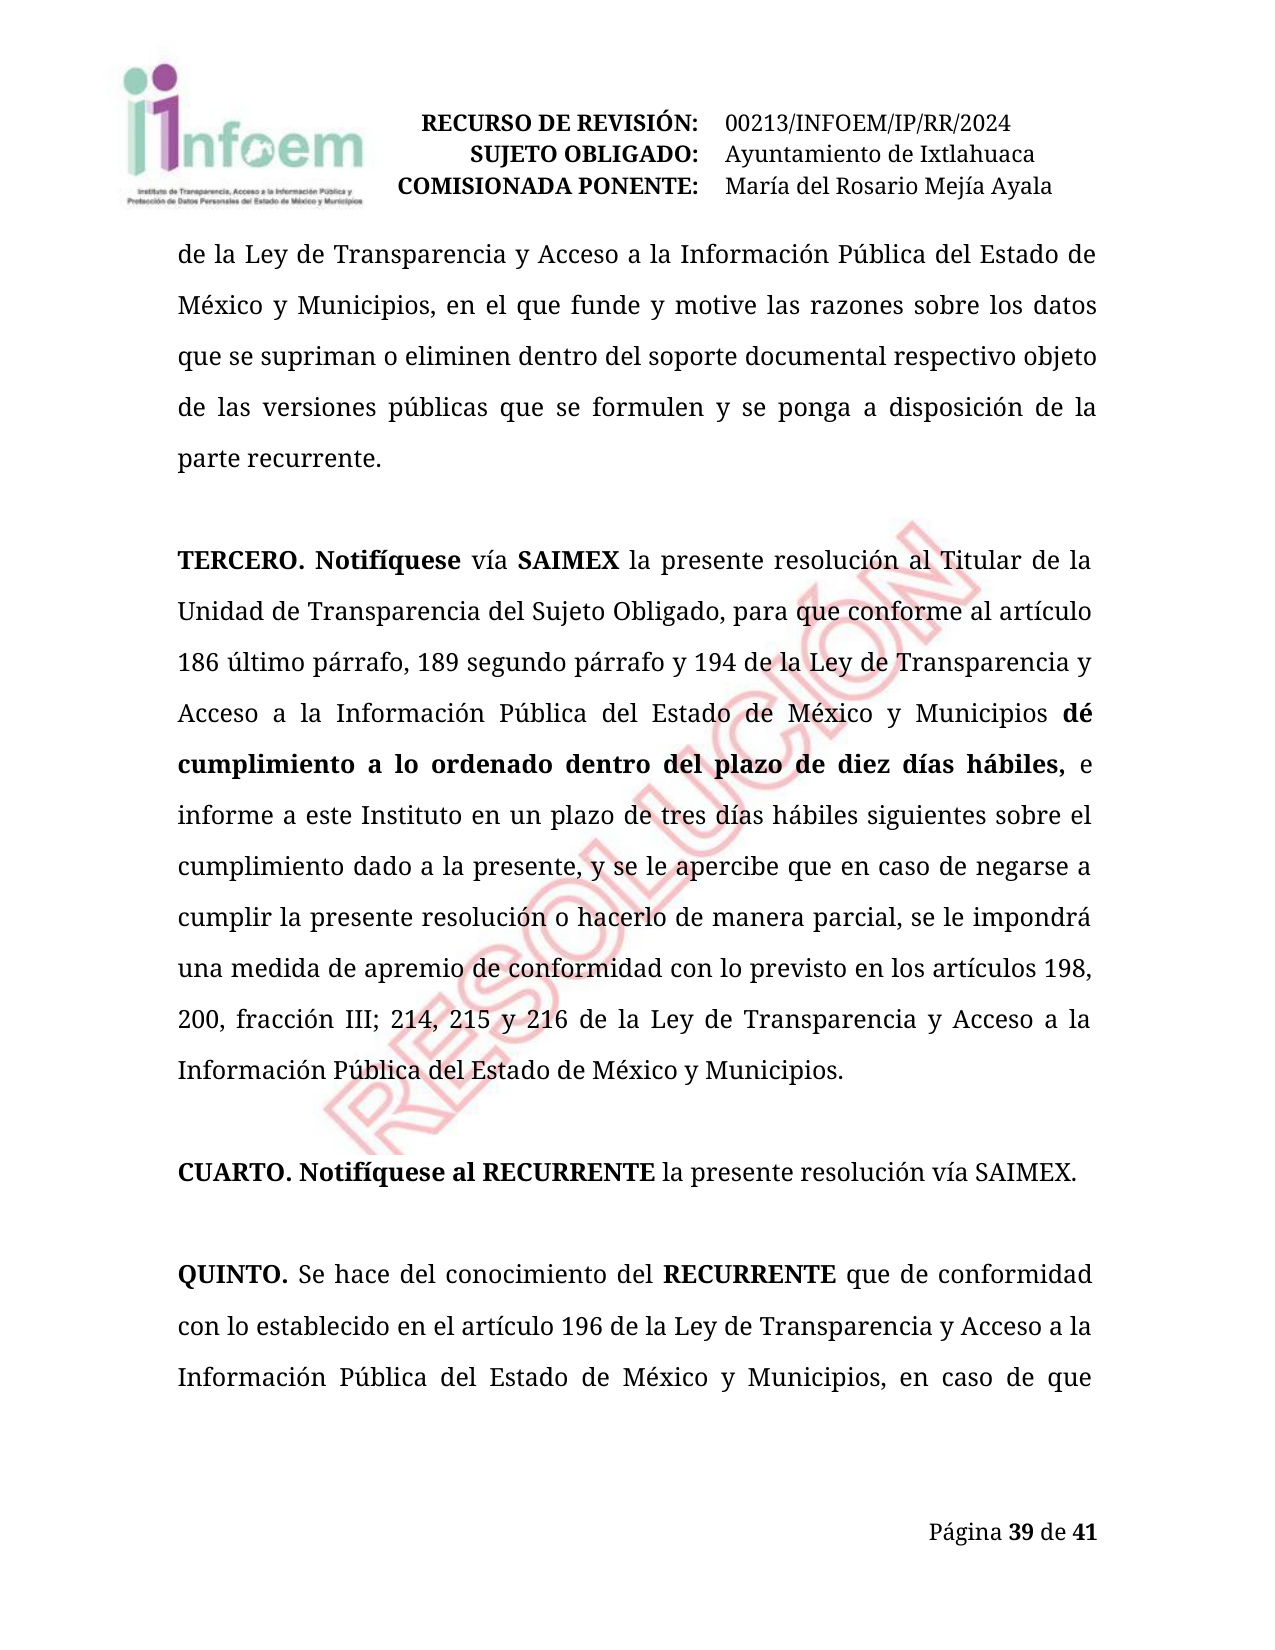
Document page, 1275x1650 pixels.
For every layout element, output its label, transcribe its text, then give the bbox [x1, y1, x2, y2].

text TERCERO. Notifíquese vía SAIMEX la presente resolución al Titular de la Unidad de Transparencia del Sujeto Obligado, para que conforme al artículo 186 último párrafo, 189 segundo párrafo y 194 de la Ley de Transparencia y Acceso a la Información Pública del Estado de México y Municipios dé cumplimiento a lo ordenado dentro del plazo de diez días hábiles, e informe a este Instituto en un plazo de tres días hábiles siguientes sobre el cumplimiento dado a la presente, y se le apercibe que en caso de negarse a cumplir la presente resolución o hacerlo de manera parcial, se le impondrá una medida de apremio de conformidad con lo previsto en los artículos 198, 200, fracción III; 214, 215 y 216 de la Ley de Transparencia y Acceso a la Información Pública del Estado de México y Municipios. [177, 542, 1093, 1087]
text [177, 236, 1098, 474]
picture [5, 5, 1268, 1649]
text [177, 1257, 1093, 1393]
text CUARTO. Notifíquese al RECURRENTE la presente resolución vía SAIMEX. [177, 1155, 1093, 1189]
